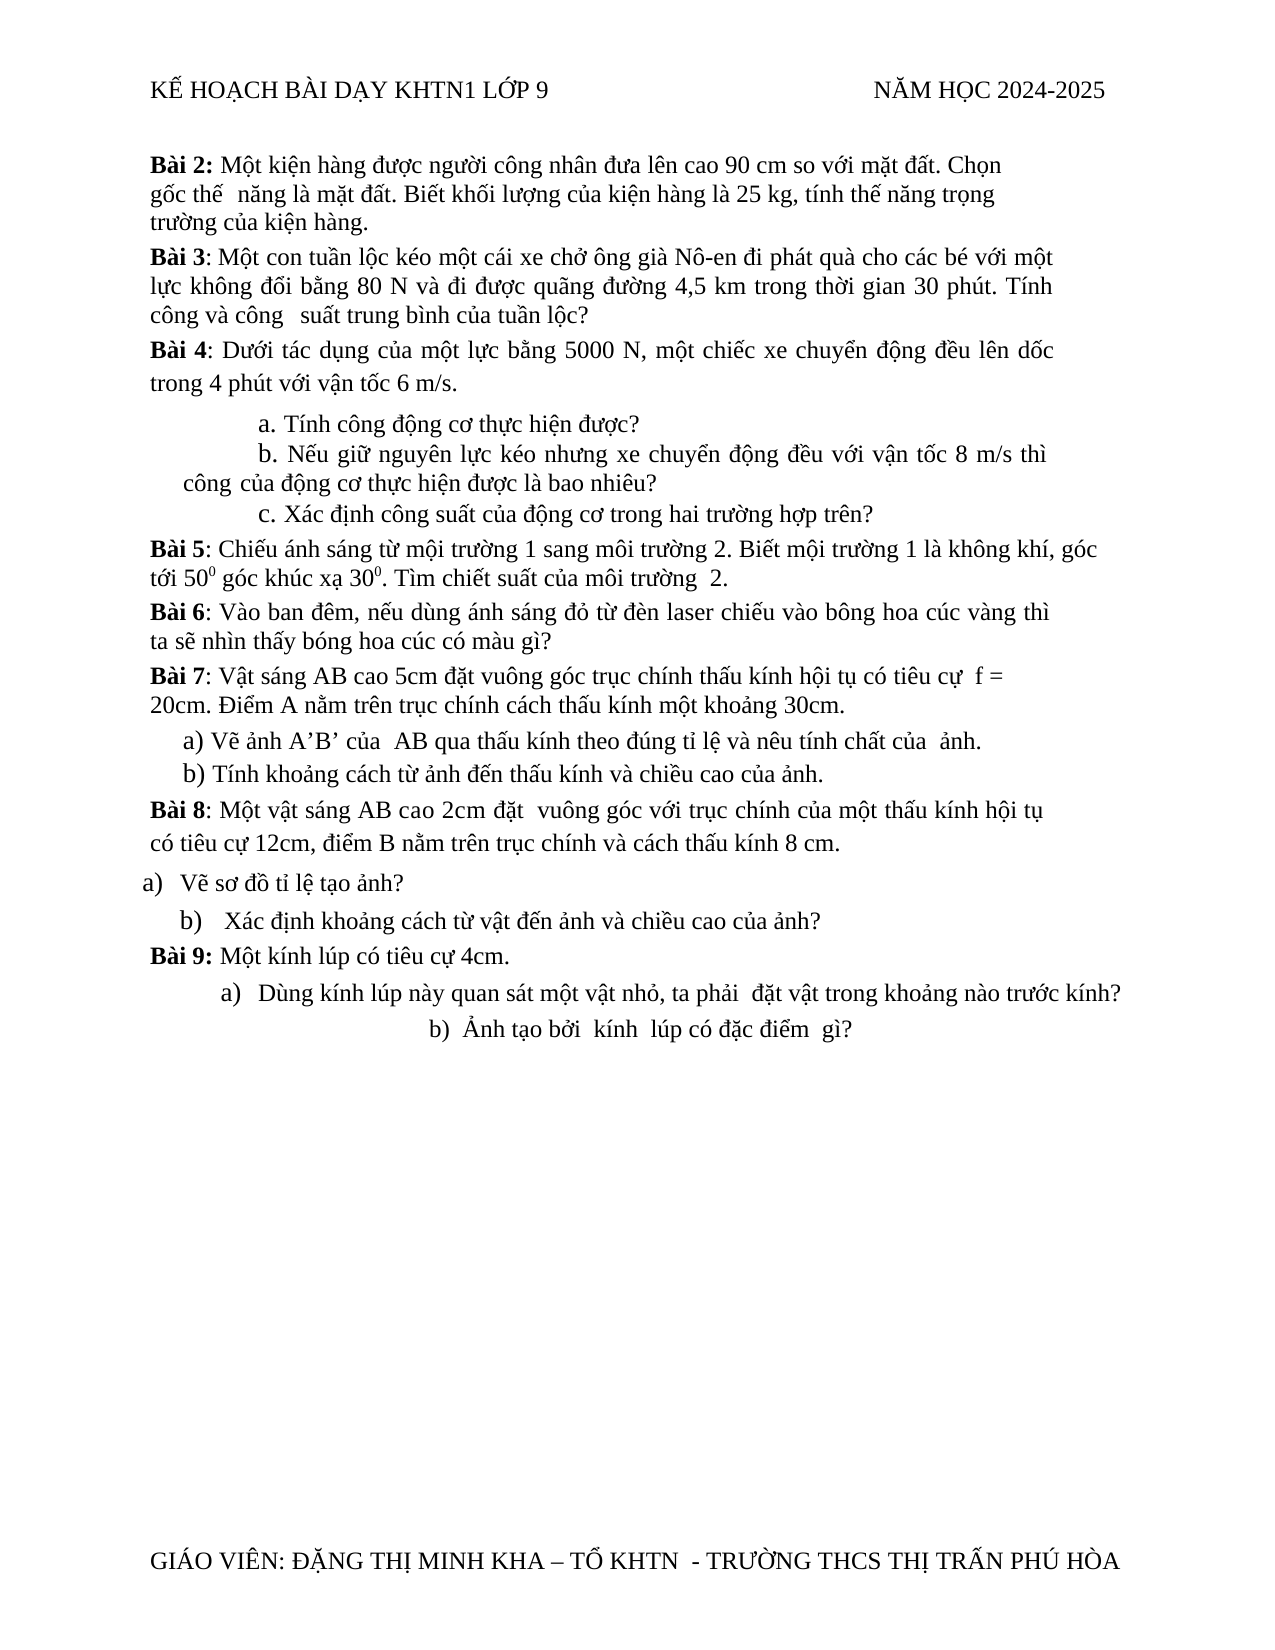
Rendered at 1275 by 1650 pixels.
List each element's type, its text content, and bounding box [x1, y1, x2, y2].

text Bài 4: Dưới tác dụng của một lực bằng 5000 N, một chiếc xe chuyển động đều lên dốc trong 4 phút với vận tốc 6 m/s. [150, 335, 1054, 397]
text b) Ảnh tạo bởi kính lúp có đặc điểm gì? [150, 1014, 1125, 1042]
text Bài 6: Vào ban đêm, nếu dùng ánh sáng đỏ từ đèn laser chiếu vào bông hoa cúc vàng thì ta sẽ nhìn thấy bóng hoa cúc có màu gì? [150, 598, 1054, 655]
list Vẽ ảnh A’B’ của AB qua thấu kính theo đúng tỉ lệ và nêu tính chất của ảnh. [183, 725, 1125, 755]
list Tính khoảng cách từ ảnh đến thấu kính và chiều cao của ảnh. [183, 755, 1125, 789]
list Xác định khoảng cách từ vật đến ảnh và chiều cao của ảnh? [179, 904, 1125, 935]
text Bài 2: Một kiện hàng được người công nhân đưa lên cao 90 cm so với mặt đất. Chọn gốc thế năng là mặt đất. Biết khối lượng của kiện hàng là 25 kg, tính thế năng trọng trường của kiện hàng. [150, 150, 1024, 236]
list Vẽ sơ đồ tỉ lệ tạo ảnh? [142, 867, 1125, 898]
text Bài 9: Một kính lúp có tiêu cự 4cm. [150, 941, 1125, 970]
list Nếu giữ nguyên lực kéo nhưng xe chuyển động đều với vận tốc 8 m/s thì công của động cơ thực hiện được là bao nhiêu? [183, 438, 1053, 497]
list Xác định công suất của động cơ trong hai trường hợp trên? [258, 497, 1125, 528]
text Bài 3: Một con tuần lộc kéo một cái xe chở ông già Nô-en đi phát quà cho các bé với một lực không đổi bằng 80 N và đi được quãng đường 4,5 km trong thời gian 30 phút. Tính công và công suất trung bình của tuần lộc? [150, 242, 1053, 329]
list Dùng kính lúp này quan sát một vật nhỏ, ta phải đặt vật trong khoảng nào trước kính? [220, 976, 1125, 1007]
text Bài 8: Một vật sáng AB cao 2cm đặt vuông góc với trục chính của một thấu kính hội tụ có tiêu cự 12cm, điểm B nằm trên trục chính và cách thấu kính 8 cm. [150, 795, 1053, 857]
list Tính công động cơ thực hiện được? [258, 407, 1125, 438]
text Bài 7: Vật sáng AB cao 5cm đặt vuông góc trục chính thấu kính hội tụ có tiêu cự f = 20cm. Điểm A nằm trên trục chính cách thấu kính một khoảng 30cm. [150, 661, 1020, 718]
text Bài 5: Chiếu ánh sáng từ mội trường 1 sang môi trường 2. Biết mội trường 1 là không khí, góc tới 500 góc khúc xạ 300. Tìm chiết suất của môi trường 2. [150, 534, 1125, 592]
